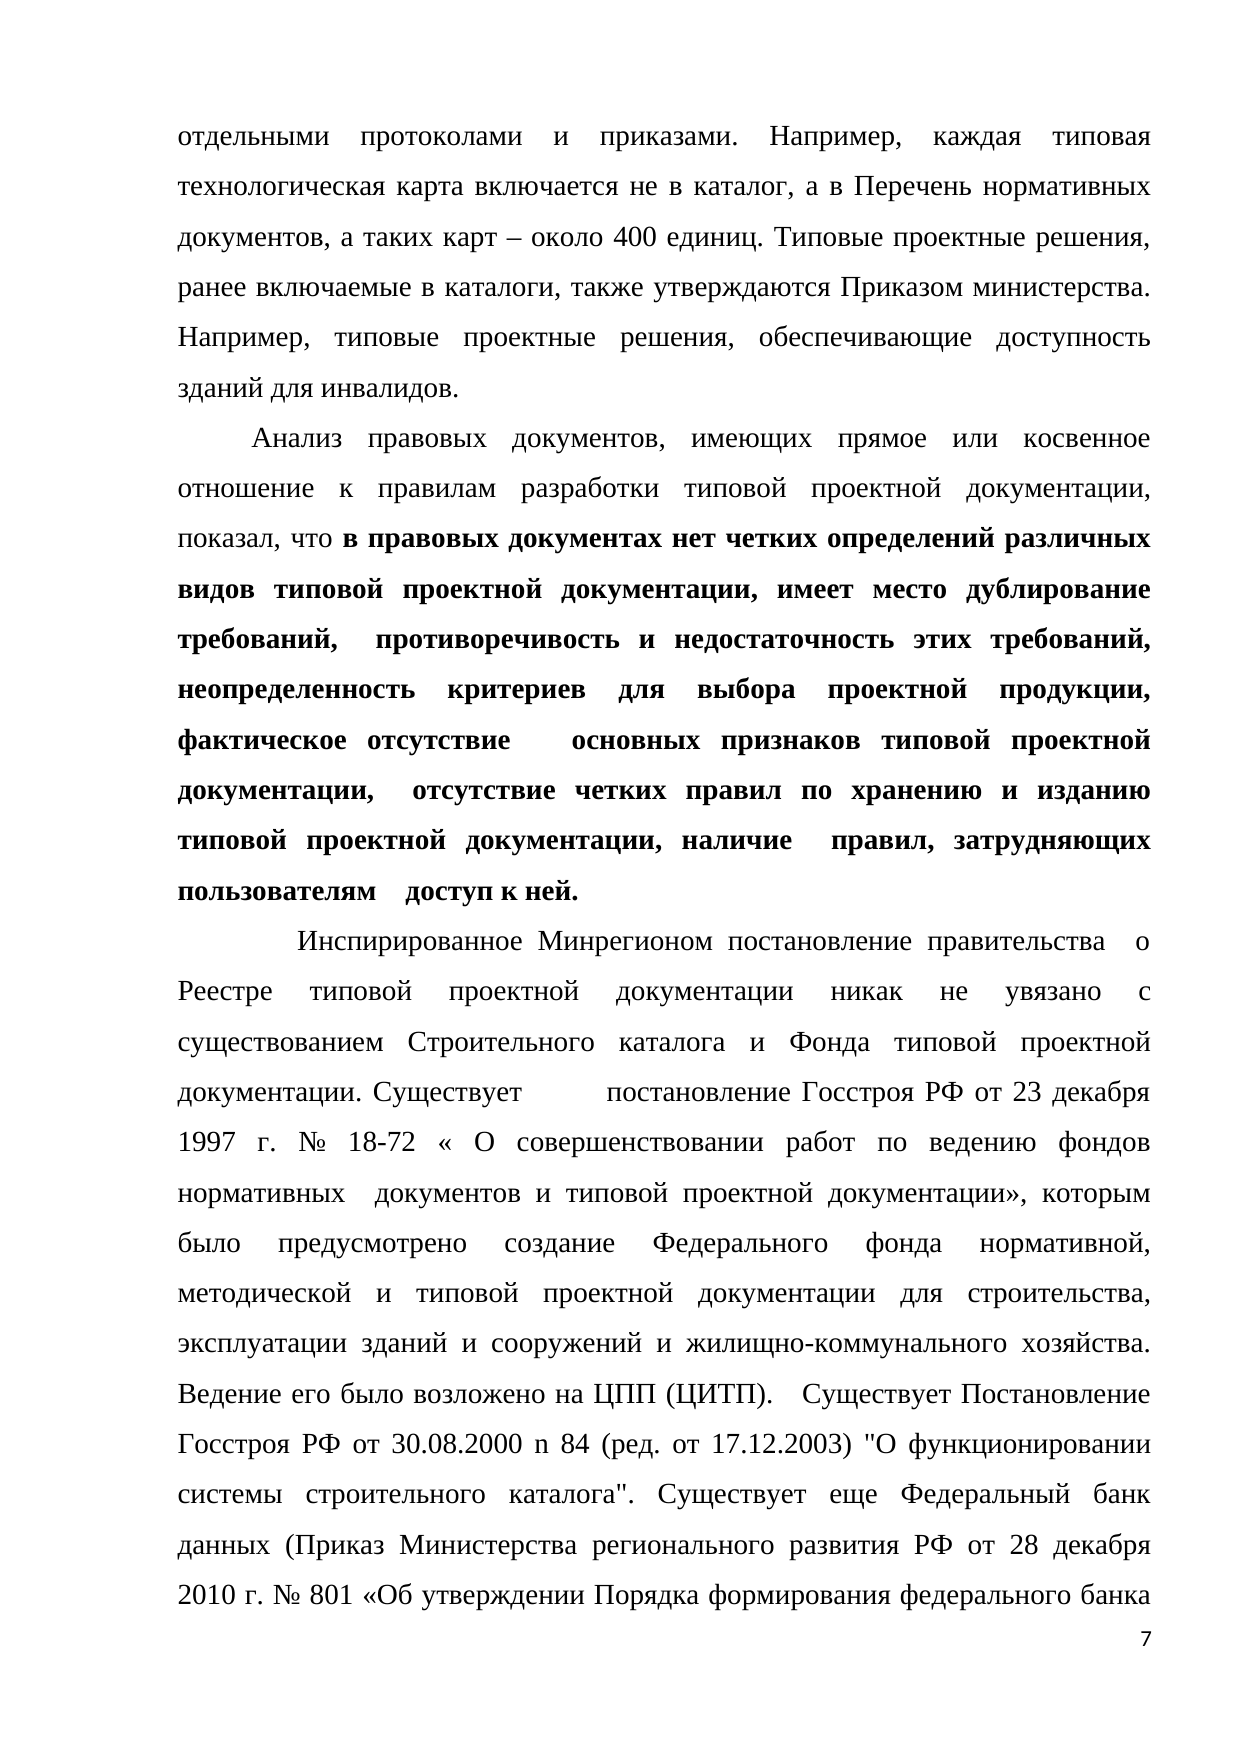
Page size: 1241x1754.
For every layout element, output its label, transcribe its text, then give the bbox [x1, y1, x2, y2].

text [177, 118, 1152, 403]
text Анализ правовых документов, имеющих прямое или косвенное отношение к правилам разработки типовой проектной документации, показал, что в правовых документах нет четких определений различных видов типовой проектной документации, имеет место дублирование требований, противоречивость и недостаточность этих требований, неопределенность критериев для выбора проектной продукции, фактическое отсутствие основных признаков типовой проектной документации, отсутствие четких правил по хранению и изданию типовой проектной документации, наличие правил, затрудняющих пользователям доступ к ней. [177, 420, 1152, 906]
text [177, 923, 1152, 1611]
